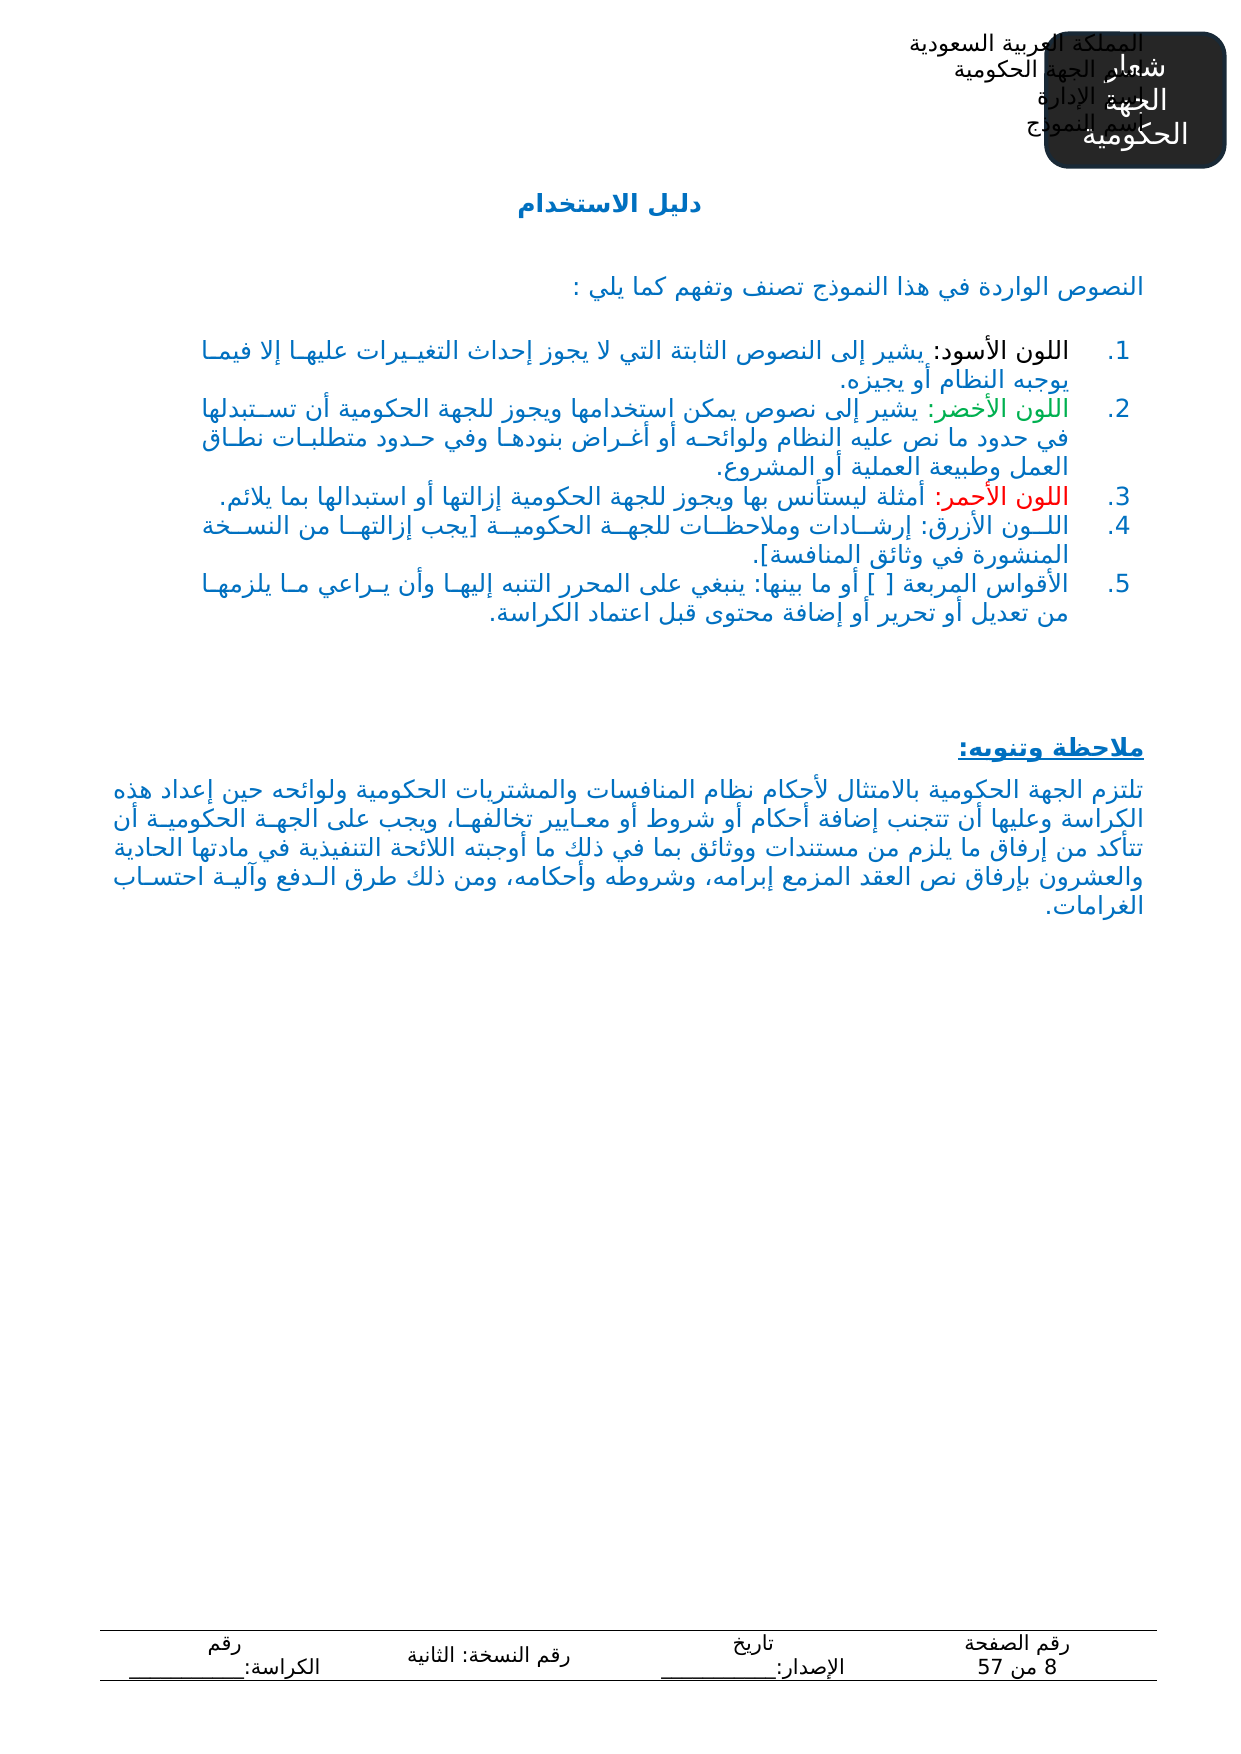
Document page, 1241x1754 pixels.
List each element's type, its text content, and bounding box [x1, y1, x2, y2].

text ملاحظة وتنويه: [112, 733, 1144, 762]
list اللون الأسود: يشير إلى النصوص الثابتة التي لا يجوز إحداث التغييرات عليها إلا فيما يوجبه النظام أو يجيزه. [201, 336, 1107, 394]
list الأقواس المربعة [ ] أو ما بينها: ينبغي على المحرر التنبه إليها وأن يراعي ما يلزمها من تعديل أو تحرير أو إضافة محتوى قبل اعتماد الكراسة. [201, 569, 1107, 627]
text النصوص الواردة في هذا النموذج تصنف وتفهم كما يلي : [112, 273, 1144, 302]
list اللون الأخضر: يشير إلى نصوص يمكن استخدامها ويجوز للجهة الحكومية أن تستبدلها في حدود ما نص عليه النظام ولوائحه أو أغراض بنودها وفي حدود متطلبات نطاق العمل وطبيعة العملية أو المشروع. [201, 394, 1107, 482]
list اللون الأحمر: أمثلة ليستأنس بها ويجوز للجهة الحكومية إزالتها أو استبدالها بما يلائم. [201, 482, 1107, 511]
list اللون الأزرق: إرشادات وملاحظات للجهة الحكومية [يجب إزالتها من النسخة المنشورة في وثائق المنافسة]. [201, 511, 1107, 569]
subtitle دليل الاستخدام [112, 190, 1107, 219]
text تلتزم الجهة الحكومية بالامتثال لأحكام نظام المنافسات والمشتريات الحكومية ولوائحه حين إعداد هذه الكراسة وعليها أن تتجنب إضافة أحكام أو شروط أو معايير تخالفها، ويجب على الجهة الحكومية أن تتأكد من إرفاق ما يلزم من مستندات ووثائق بما في ذلك ما أوجبته اللائحة التنفيذية في مادتها الحادية والعشرون بإرفاق نص العقد المزمع إبرامه، وشروطه وأحكامه، ومن ذلك طرق الدفع وآلية احتساب الغرامات. [112, 775, 1144, 921]
